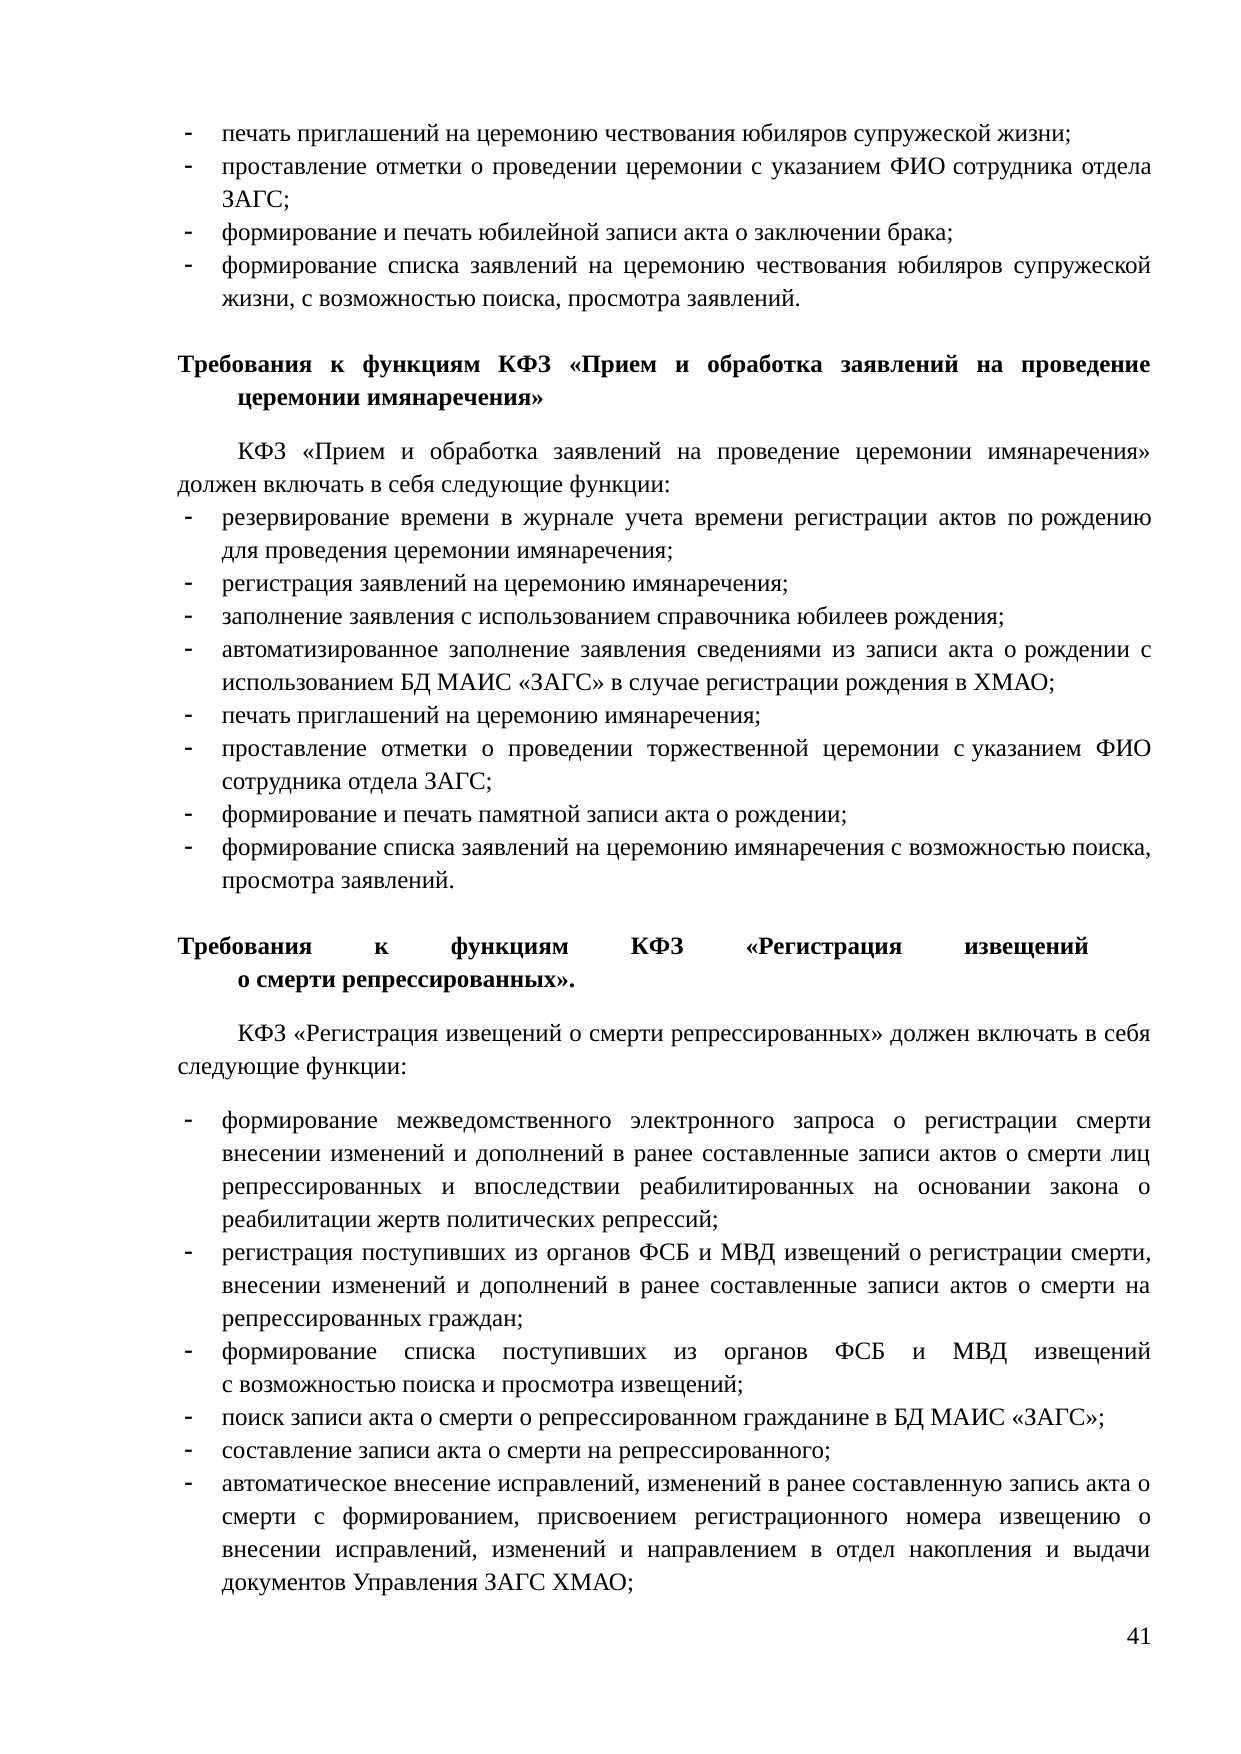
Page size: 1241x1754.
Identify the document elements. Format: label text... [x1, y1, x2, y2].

text КФЗ «Регистрация извещений о смерти репрессированных» должен включать в себя следующие функции: [177, 1018, 1152, 1080]
list автоматическое внесение исправлений, изменений в ранее составленную запись акта о смерти с формированием, присвоением регистрационного номера извещению о внесении исправлений, изменений и направлением в отдел накопления и выдачи документов Управления ЗАГС ХМАО; [184, 1468, 1152, 1596]
list формирование списка заявлений на церемонию имянаречения с возможностью поиска, просмотра заявлений. [184, 832, 1152, 894]
list регистрация заявлений на церемонию имянаречения; [184, 568, 1152, 597]
list автоматизированное заполнение заявления сведениями из записи акта о рождении с использованием БД МАИС «ЗАГС» в случае регистрации рождения в ХМАО; [184, 634, 1152, 696]
list формирование списка поступивших из органов ФСБ и МВД извещений с возможностью поиска и просмотра извещений; [184, 1336, 1152, 1398]
list поиск записи акта о смерти о репрессированном гражданине в БД МАИС «ЗАГС»; [184, 1402, 1152, 1431]
list печать приглашений на церемонию чествования юбиляров супружеской жизни; [184, 118, 1152, 147]
subtitle Требования к функциям КФЗ «Регистрация извещений о смерти репрессированных». [177, 931, 1152, 993]
list проставление отметки о проведении торжественной церемонии с указанием ФИО сотрудника отдела ЗАГС; [184, 733, 1152, 795]
list формирование и печать памятной записи акта о рождении; [184, 799, 1152, 828]
list регистрация поступивших из органов ФСБ и МВД извещений о регистрации смерти, внесении изменений и дополнений в ранее составленные записи актов о смерти на репрессированных граждан; [184, 1237, 1152, 1332]
list формирование списка заявлений на церемонию чествования юбиляров супружеской жизни, с возможностью поиска, просмотра заявлений. [184, 250, 1152, 312]
list печать приглашений на церемонию имянаречения; [184, 700, 1152, 729]
list заполнение заявления с использованием справочника юбилеев рождения; [184, 601, 1152, 630]
text КФЗ «Прием и обработка заявлений на проведение церемонии имянаречения» должен включать в себя следующие функции: [177, 436, 1152, 498]
list резервирование времени в журнале учета времени регистрации актов по рождению для проведения церемонии имянаречения; [184, 502, 1152, 564]
list формирование межведомственного электронного запроса о регистрации смерти внесении изменений и дополнений в ранее составленные записи актов о смерти лиц репрессированных и впоследствии реабилитированных на основании закона о реабилитации жертв политических репрессий; [184, 1105, 1152, 1233]
list составление записи акта о смерти на репрессированного; [184, 1435, 1152, 1464]
list формирование и печать юбилейной записи акта о заключении брака; [184, 217, 1152, 246]
list проставление отметки о проведении церемонии с указанием ФИО сотрудника отдела ЗАГС; [184, 151, 1152, 213]
subtitle Требования к функциям КФЗ «Прием и обработка заявлений на проведение церемонии имянаречения» [177, 349, 1152, 411]
